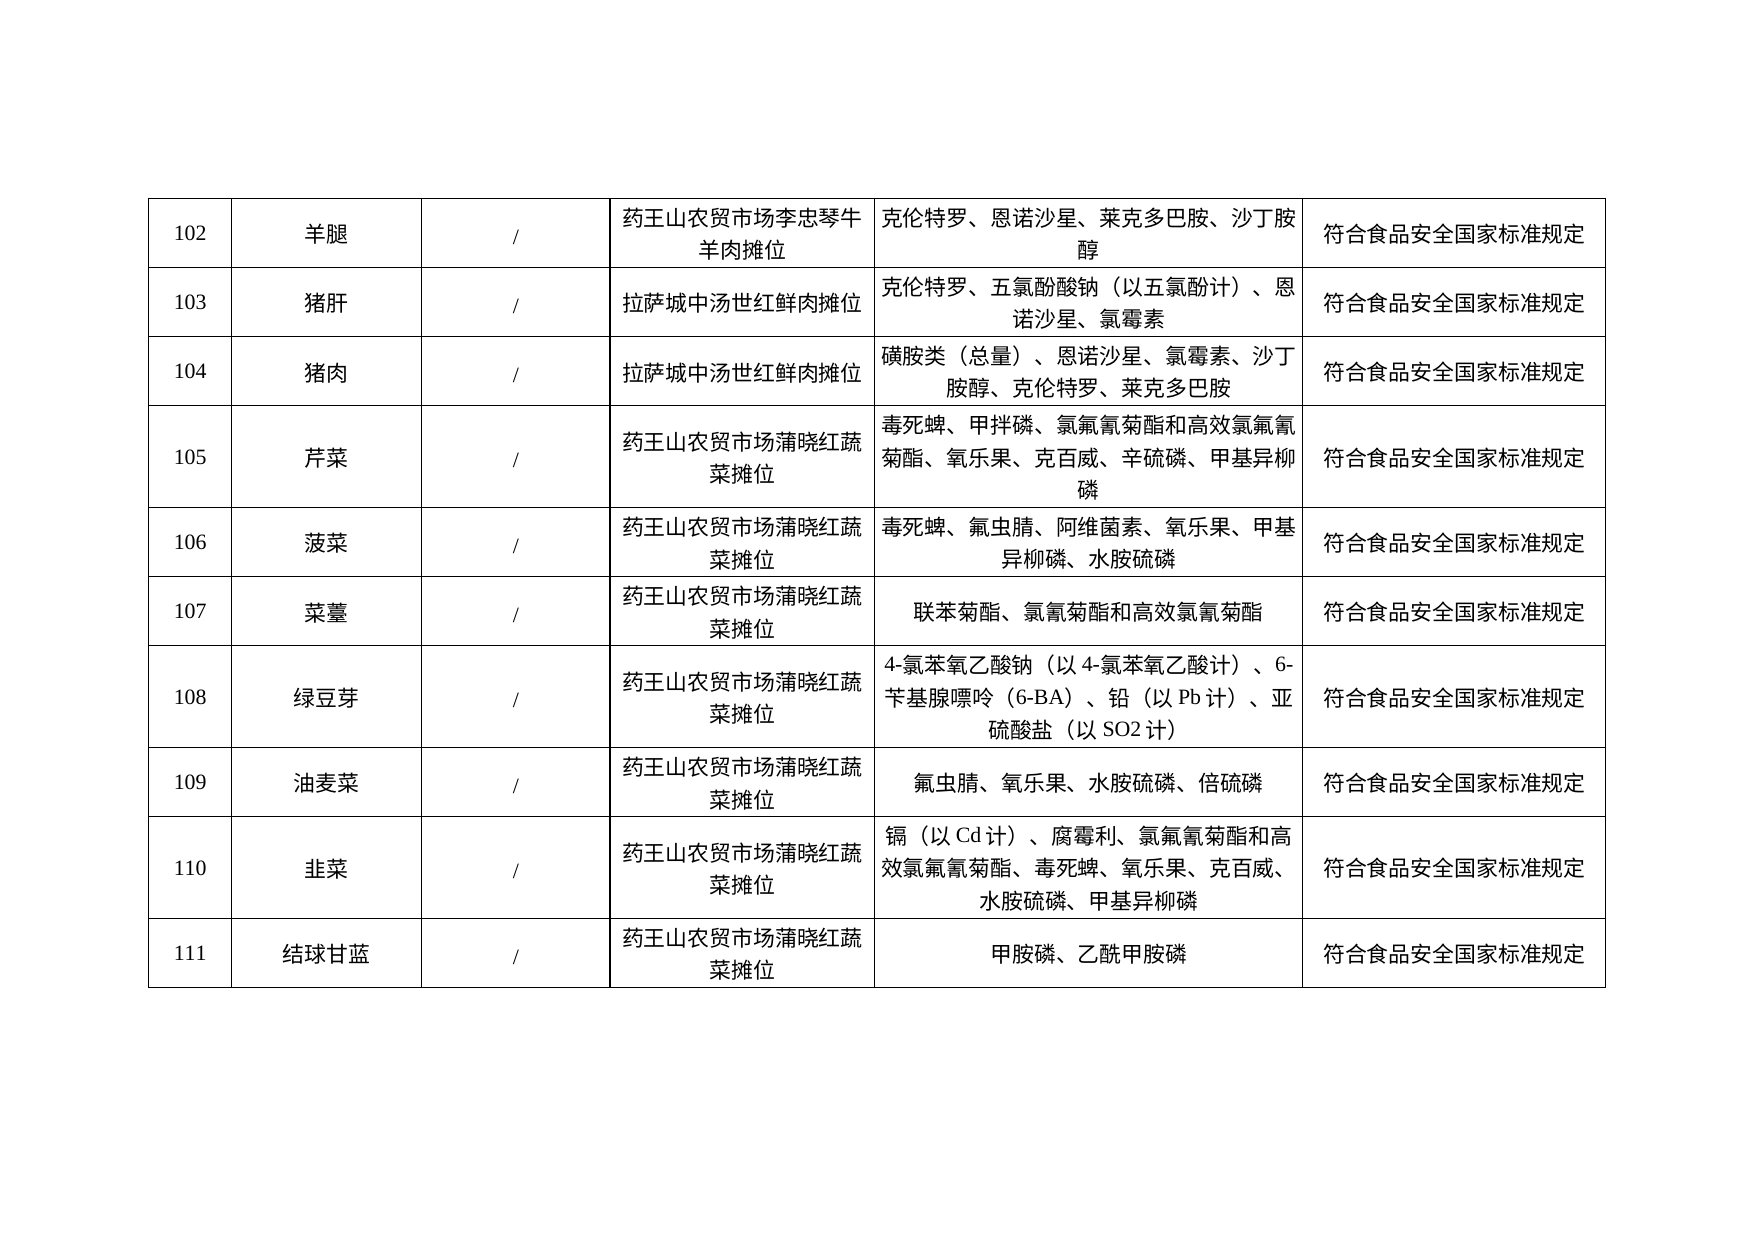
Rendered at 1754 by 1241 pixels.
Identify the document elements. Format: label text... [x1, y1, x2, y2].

table_cell 氟虫腈、氧乐果、水胺硫磷、倍硫磷 [875, 748, 1302, 816]
table_cell / [422, 748, 609, 816]
table_cell 102 [149, 199, 231, 267]
table_cell 药王山农贸市场蒲晓红蔬菜摊位 [611, 406, 874, 507]
table_cell 芹菜 [232, 406, 421, 507]
table_cell 药王山农贸市场蒲晓红蔬菜摊位 [611, 508, 874, 576]
table_cell 符合食品安全国家标准规定 [1303, 199, 1605, 267]
table_cell 羊腿 [232, 199, 421, 267]
table_cell / [422, 337, 609, 405]
table_cell 105 [149, 406, 231, 507]
table_cell 联苯菊酯、氯氰菊酯和高效氯氰菊酯 [875, 577, 1302, 645]
table_cell 符合食品安全国家标准规定 [1303, 268, 1605, 336]
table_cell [875, 199, 1302, 267]
table_cell / [422, 406, 609, 507]
table_cell 109 [149, 748, 231, 816]
table_cell 4-氯苯氧乙酸钠（以4-氯苯氧乙酸计）、6-苄基腺嘌呤（6-BA）、铅（以Pb计）、亚硫酸盐（以 SO2计） [875, 646, 1302, 747]
table_cell 符合食品安全国家标准规定 [1303, 817, 1605, 918]
table_cell 符合食品安全国家标准规定 [1303, 508, 1605, 576]
table_cell 菠菜 [232, 508, 421, 576]
table_cell 药王山农贸市场蒲晓红蔬菜摊位 [611, 577, 874, 645]
table_cell 药王山农贸市场蒲晓红蔬菜摊位 [611, 646, 874, 747]
table_cell 111 [149, 919, 231, 987]
table_cell 103 [149, 268, 231, 336]
table_cell 药王山农贸市场李忠琴牛羊肉摊位 [611, 199, 874, 267]
table_cell 甲胺磷、乙酰甲胺磷 [875, 919, 1302, 987]
table_cell / [422, 199, 609, 267]
table_cell / [422, 817, 609, 918]
table_cell 药王山农贸市场蒲晓红蔬菜摊位 [611, 817, 874, 918]
table_cell 107 [149, 577, 231, 645]
table_cell / [422, 646, 609, 747]
table_cell / [422, 508, 609, 576]
table_cell 药王山农贸市场蒲晓红蔬菜摊位 [611, 919, 874, 987]
table_cell 韭菜 [232, 817, 421, 918]
table_cell 符合食品安全国家标准规定 [1303, 919, 1605, 987]
table_cell 110 [149, 817, 231, 918]
table_cell 104 [149, 337, 231, 405]
table_cell 符合食品安全国家标准规定 [1303, 337, 1605, 405]
table_cell 108 [149, 646, 231, 747]
table_cell 毒死蜱、氟虫腈、阿维菌素、氧乐果、甲基异柳磷、水胺硫磷 [875, 508, 1302, 576]
table_cell 106 [149, 508, 231, 576]
table_cell 猪肝 [232, 268, 421, 336]
table_cell 猪肉 [232, 337, 421, 405]
table_cell 菜薹 [232, 577, 421, 645]
table_cell 拉萨城中汤世红鲜肉摊位 [611, 337, 874, 405]
table_cell / [422, 919, 609, 987]
table_cell / [422, 577, 609, 645]
table_cell 磺胺类（总量）、恩诺沙星、氯霉素、沙丁胺醇、克伦特罗、莱克多巴胺 [875, 337, 1302, 405]
table_cell 符合食品安全国家标准规定 [1303, 748, 1605, 816]
table_cell 油麦菜 [232, 748, 421, 816]
table_cell 拉萨城中汤世红鲜肉摊位 [611, 268, 874, 336]
table_cell 镉（以Cd计）、腐霉利、氯氟氰菊酯和高效氯氟氰菊酯、毒死蜱、氧乐果、克百威、水胺硫磷、甲基异柳磷 [875, 817, 1302, 918]
table_cell 药王山农贸市场蒲晓红蔬菜摊位 [611, 748, 874, 816]
table_cell 符合食品安全国家标准规定 [1303, 406, 1605, 507]
table_cell 克伦特罗、五氯酚酸钠（以五氯酚计）、恩诺沙星、氯霉素 [875, 268, 1302, 336]
table_cell 结球甘蓝 [232, 919, 421, 987]
table_cell / [422, 268, 609, 336]
table_cell 毒死蜱、甲拌磷、氯氟氰菊酯和高效氯氟氰菊酯、氧乐果、克百威、辛硫磷、甲基异柳磷 [875, 406, 1302, 507]
table_cell 符合食品安全国家标准规定 [1303, 577, 1605, 645]
table_cell 绿豆芽 [232, 646, 421, 747]
table_cell 符合食品安全国家标准规定 [1303, 646, 1605, 747]
